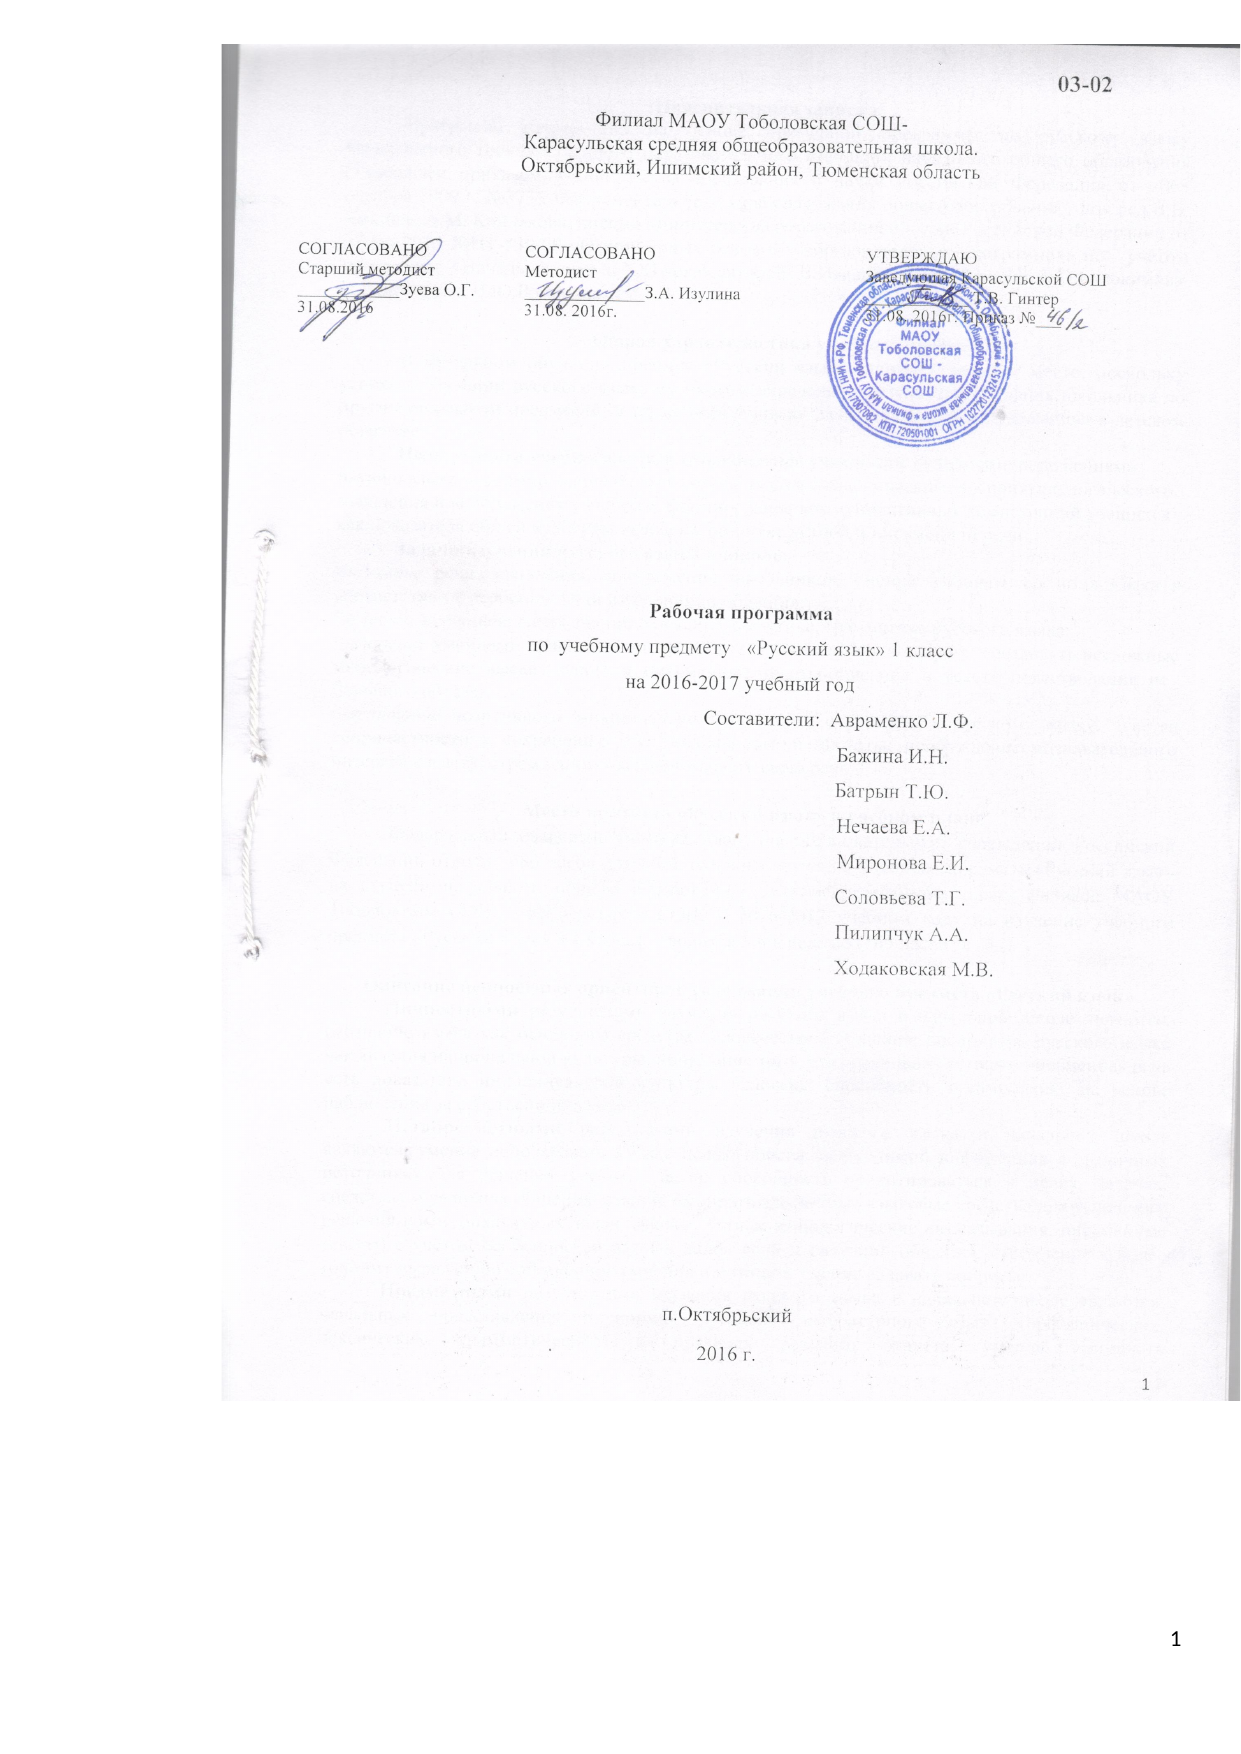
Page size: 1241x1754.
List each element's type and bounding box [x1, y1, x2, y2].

picture [221, 44, 1241, 1401]
